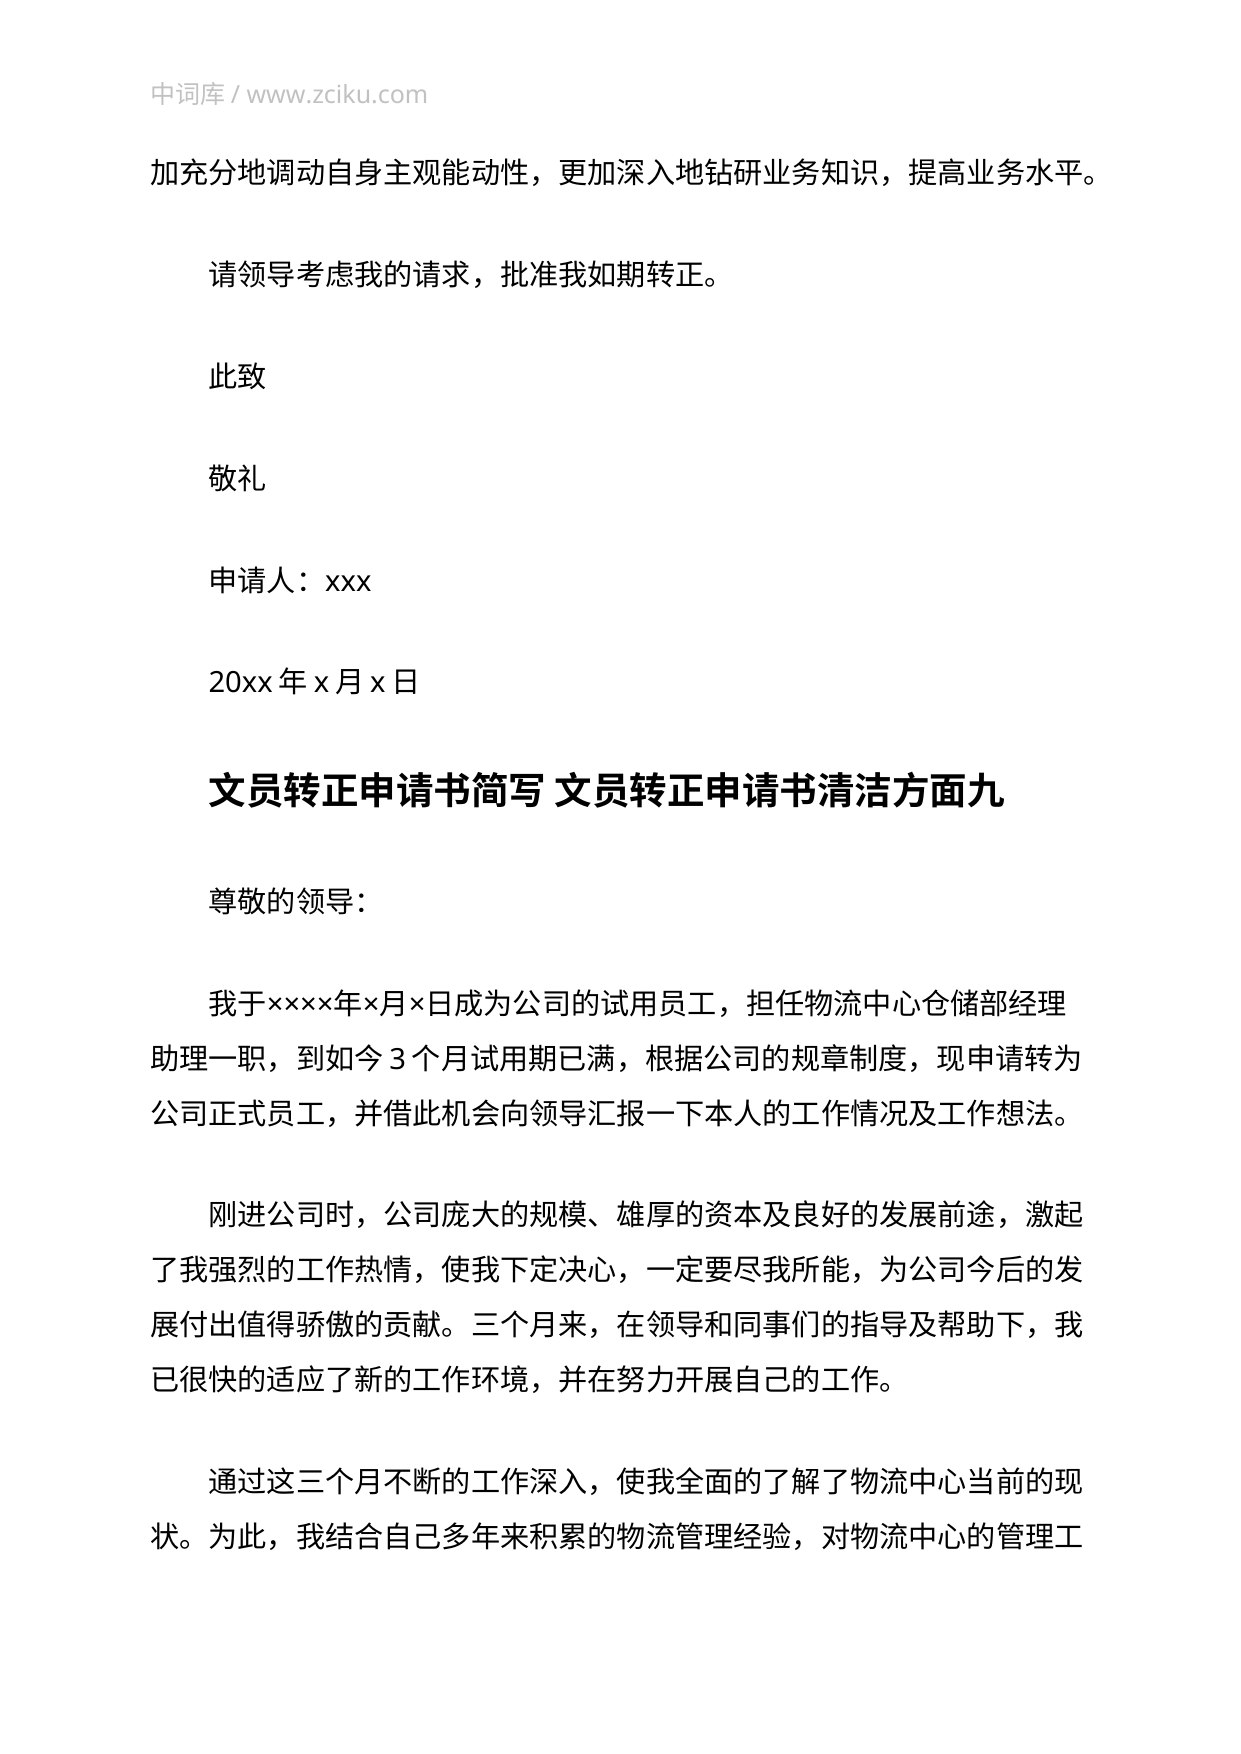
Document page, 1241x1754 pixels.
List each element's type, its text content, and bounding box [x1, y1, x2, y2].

text 20xx年x月x日 [150, 659, 1090, 701]
text 请领导考虑我的请求，批准我如期转正。 [150, 252, 1090, 294]
text 文员转正申请书简写 文员转正申请书清洁方面九 [150, 761, 1090, 815]
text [150, 1458, 1090, 1556]
text 刚进公司时，公司庞大的规模、雄厚的资本及良好的发展前途，激起了我强烈的工作热情，使我下定决心，一定要尽我所能，为公司今后的发展付出值得骄傲的贡献。三个月来，在领导和同事们的指导及帮助下，我已很快的适应了新的工作环境，并在努力开展自己的工作。 [150, 1192, 1090, 1399]
text 申请人：xxx [150, 557, 1090, 599]
text 尊敬的领导： [150, 878, 1090, 921]
text 此致 [150, 353, 1090, 396]
text 我于××××年×月×日成为公司的试用员工，担任物流中心仓储部经理助理一职，到如今3个月试用期已满，根据公司的规章制度，现申请转为公司正式员工，并借此机会向领导汇报一下本人的工作情况及工作想法。 [150, 980, 1090, 1132]
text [150, 150, 1090, 192]
text 敬礼 [150, 455, 1090, 498]
